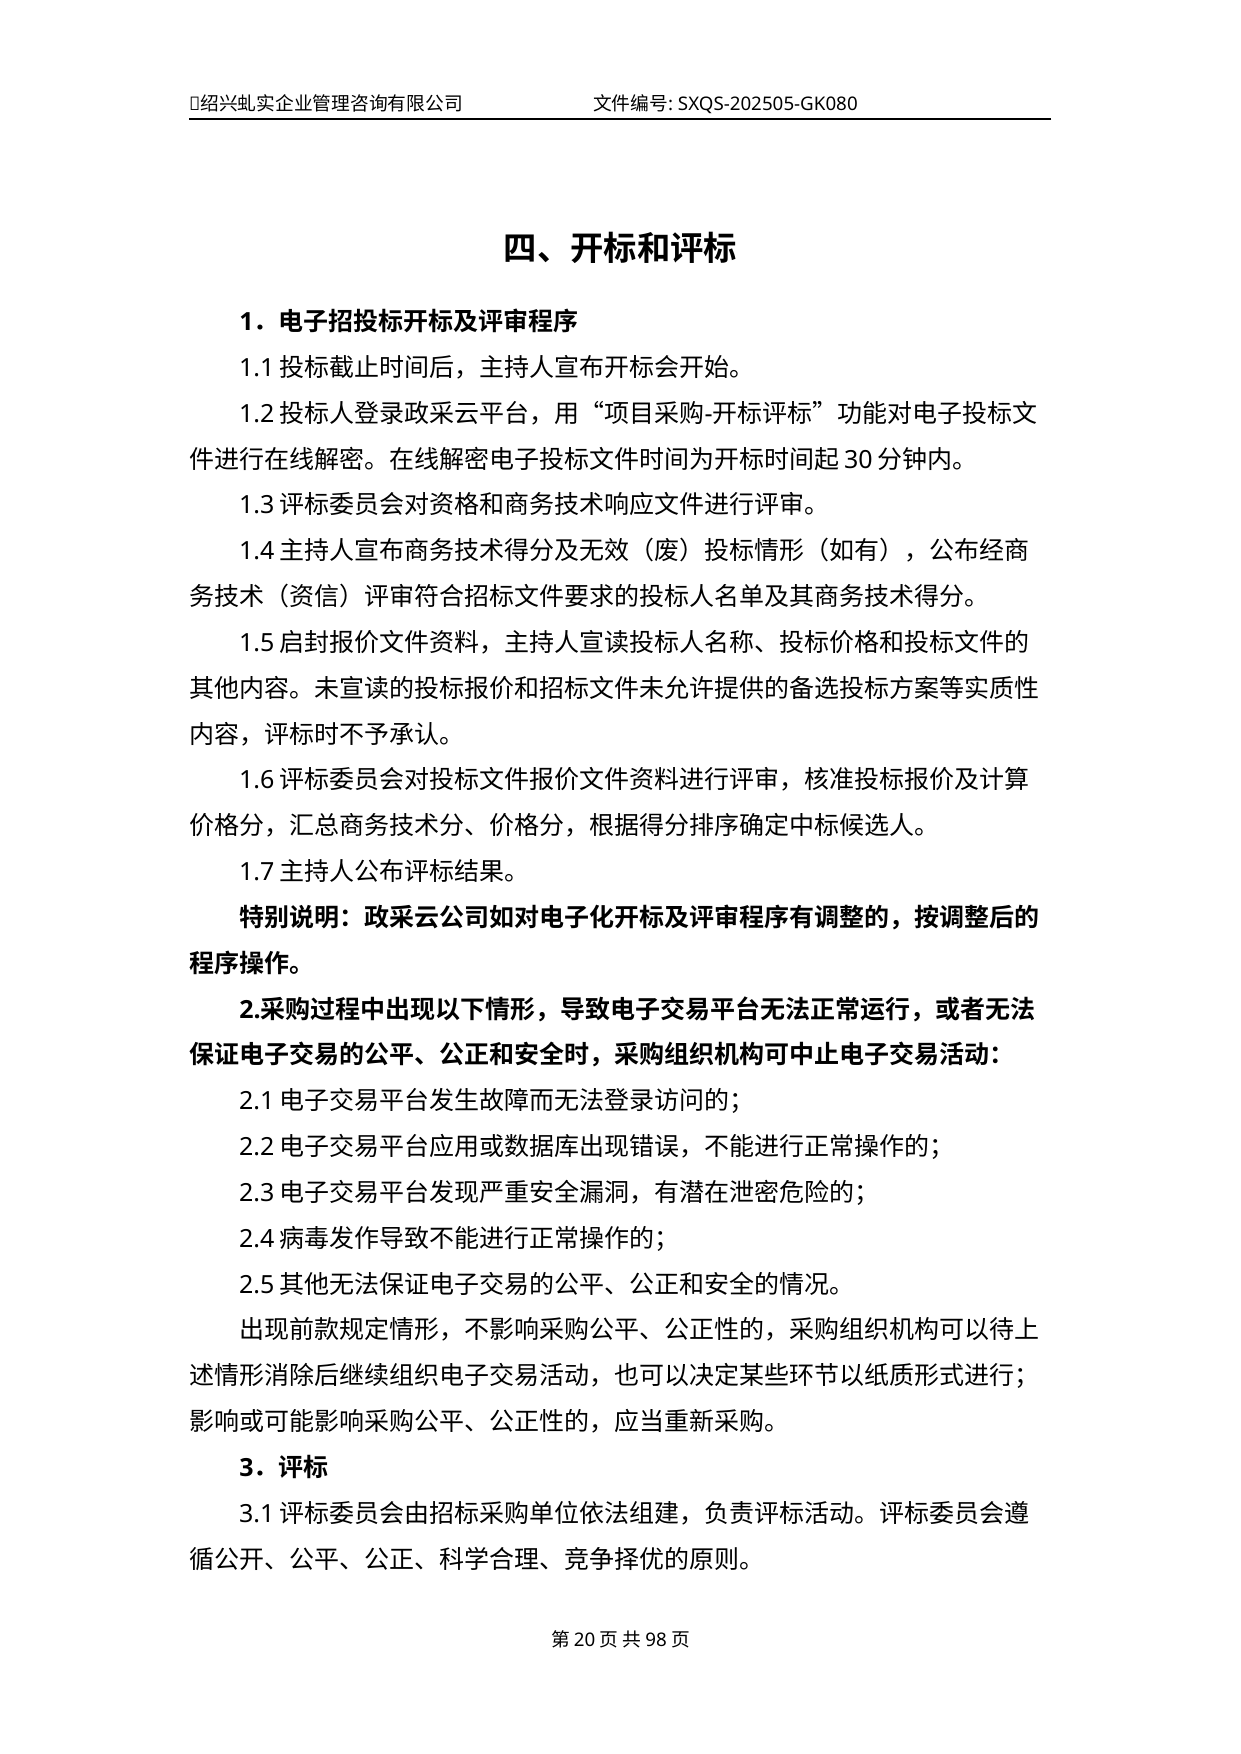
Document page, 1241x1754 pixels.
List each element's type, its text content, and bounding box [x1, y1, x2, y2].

text 1.5启封报价文件资料，主持人宣读投标人名称、投标价格和投标文件的其他内容。未宣读的投标报价和招标文件未允许提供的备选投标方案等实质性内容，评标时不予承认。 [189, 615, 1051, 752]
text 2.5其他无法保证电子交易的公平、公正和安全的情况。 [189, 1256, 1051, 1302]
text 出现前款规定情形，不影响采购公平、公正性的，采购组织机构可以待上述情形消除后继续组织电子交易活动，也可以决定某些环节以纸质形式进行；影响或可能影响采购公平、公正性的，应当重新采购。 [189, 1302, 1051, 1440]
text 2.采购过程中出现以下情形，导致电子交易平台无法正常运行，或者无法保证电子交易的公平、公正和安全时，采购组织机构可中止电子交易活动： [189, 981, 1051, 1073]
text 2.2电子交易平台应用或数据库出现错误，不能进行正常操作的； [189, 1119, 1051, 1165]
text 1.2投标人登录政采云平台，用“项目采购-开标评标”功能对电子投标文件进行在线解密。在线解密电子投标文件时间为开标时间起30分钟内。 [189, 386, 1051, 477]
text 2.1电子交易平台发生故障而无法登录访问的； [189, 1073, 1051, 1119]
text 1．电子招投标开标及评审程序 [189, 294, 1051, 340]
text 3．评标 [189, 1440, 1051, 1486]
text 1.7主持人公布评标结果。 [189, 844, 1051, 890]
text 2.4病毒发作导致不能进行正常操作的； [189, 1211, 1051, 1256]
text 1.4主持人宣布商务技术得分及无效（废）投标情形（如有），公布经商务技术（资信）评审符合招标文件要求的投标人名单及其商务技术得分。 [189, 523, 1051, 615]
text 四、开标和评标 [189, 222, 1051, 270]
text 特别说明：政采云公司如对电子化开标及评审程序有调整的，按调整后的程序操作。 [189, 890, 1051, 981]
text 2.3电子交易平台发现严重安全漏洞，有潜在泄密危险的； [189, 1165, 1051, 1211]
text 3.1评标委员会由招标采购单位依法组建，负责评标活动。评标委员会遵循公开、公平、公正、科学合理、竞争择优的原则。 [189, 1486, 1051, 1577]
text 1.3评标委员会对资格和商务技术响应文件进行评审。 [189, 477, 1051, 523]
text 1.1投标截止时间后，主持人宣布开标会开始。 [189, 340, 1051, 386]
text 1.6评标委员会对投标文件报价文件资料进行评审，核准投标报价及计算价格分，汇总商务技术分、价格分，根据得分排序确定中标候选人。 [189, 752, 1051, 844]
